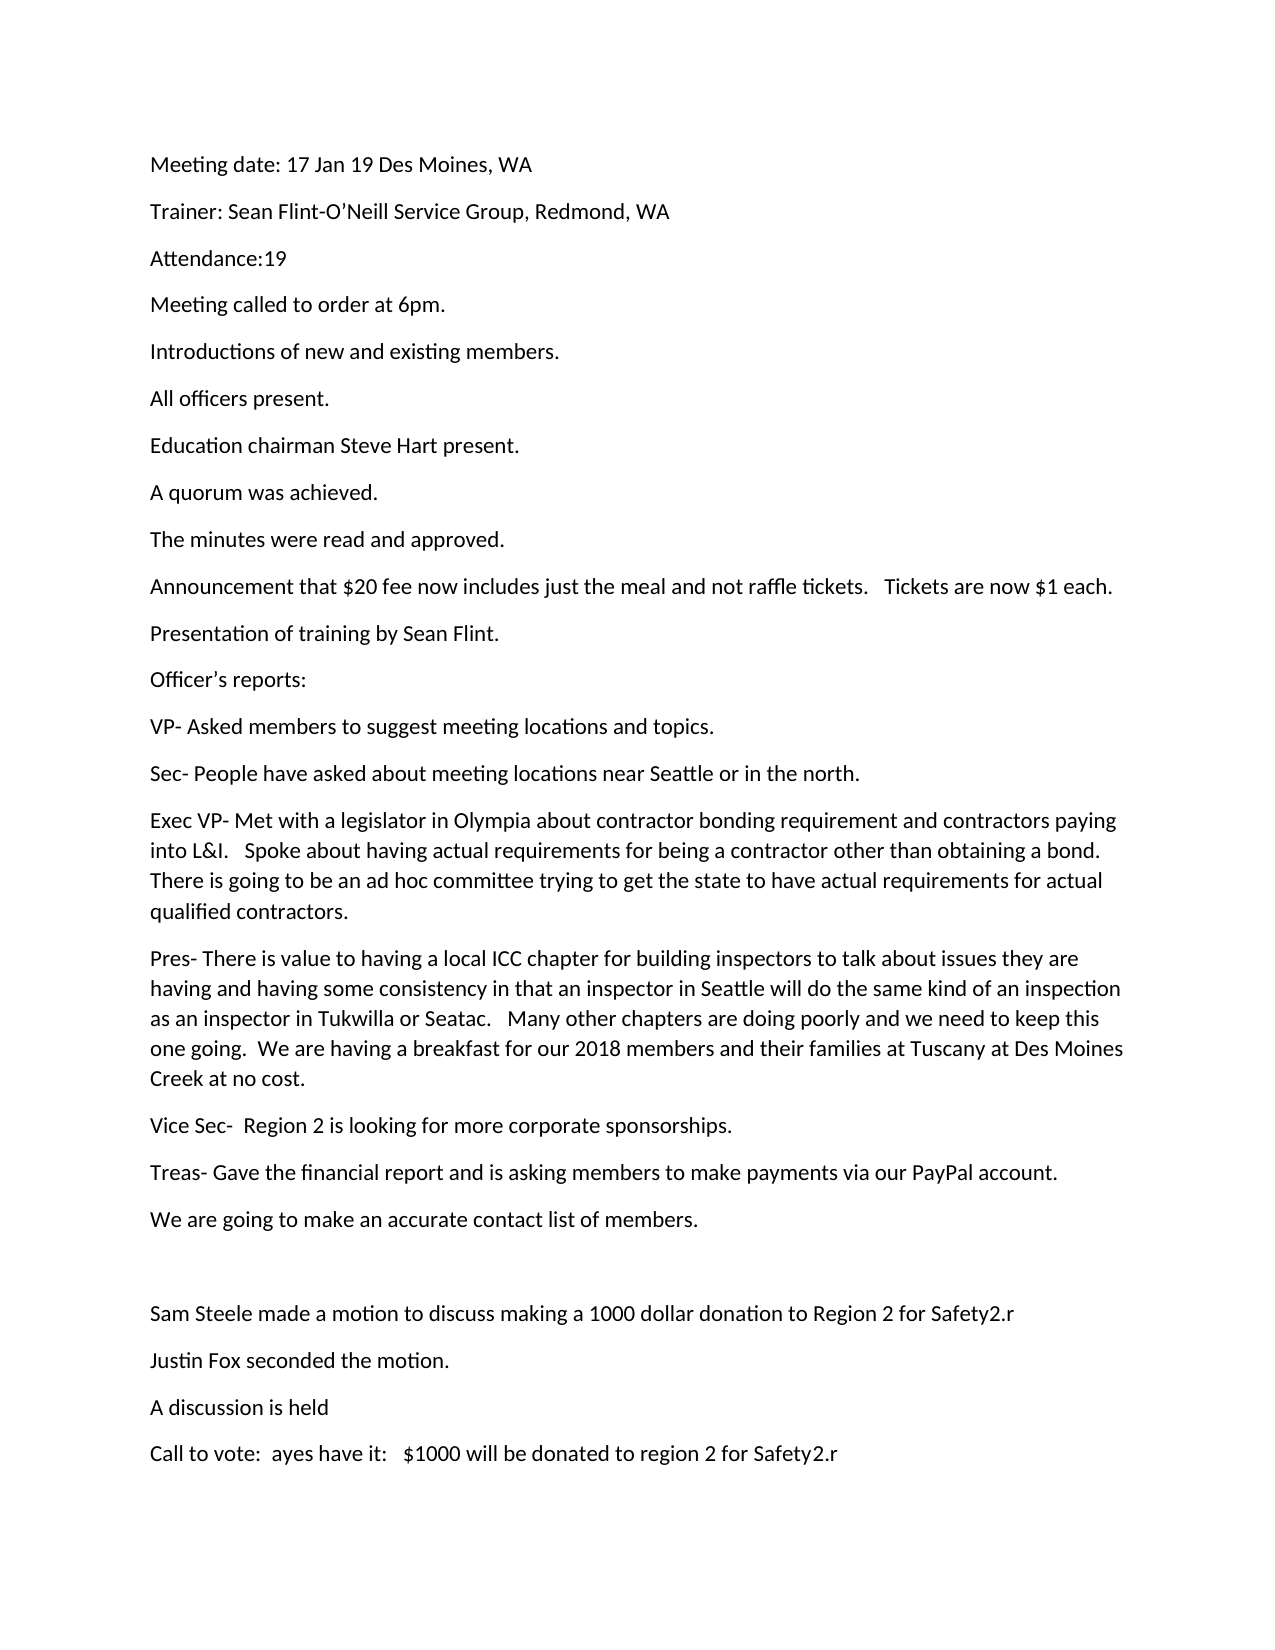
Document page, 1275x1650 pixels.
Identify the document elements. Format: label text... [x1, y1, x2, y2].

text Presentation of training by Sean Flint. [150, 619, 1125, 647]
text Pres- There is value to having a local ICC chapter for building inspectors to talk about issues they are having and having some consistency in that an inspector in Seattle will do the same kind of an inspection as an inspector in Tukwilla or Seatac. Many other chapters are doing poorly and we need to keep this one going. We are having a breakfast for our 2018 members and their families at Tuscany at Des Moines Creek at no cost. [150, 944, 1125, 1093]
text Officer’s reports: [150, 666, 1125, 694]
text Announcement that $20 fee now includes just the meal and not raffle tickets. Tickets are now $1 each. [150, 572, 1125, 600]
text The minutes were read and approved. [150, 525, 1125, 553]
text Sam Steele made a motion to discuss making a 1000 dollar donation to Region 2 for Safety2.r [150, 1299, 1125, 1327]
text Vice Sec- Region 2 is looking for more corporate sponsorships. [150, 1111, 1125, 1139]
text Justin Fox seconded the motion. [150, 1346, 1125, 1374]
text All officers present. [150, 384, 1125, 412]
text Treas- Gave the financial report and is asking members to make payments via our PayPal account. [150, 1158, 1125, 1186]
text We are going to make an accurate contact list of members. [150, 1205, 1125, 1233]
text Meeting called to order at 6pm. [150, 291, 1125, 319]
text A quorum was achieved. [150, 478, 1125, 506]
text Exec VP- Met with a legislator in Olympia about contractor bonding requirement and contractors paying into L&I. Spoke about having actual requirements for being a contractor other than obtaining a bond. There is going to be an ad hoc committee trying to get the state to have actual requirements for actual qualified contractors. [150, 806, 1125, 925]
text Sec- People have asked about meeting locations near Seattle or in the north. [150, 759, 1125, 787]
text Call to vote: ayes have it: $1000 will be donated to region 2 for Safety2.r [150, 1439, 1125, 1468]
text Meeting date: 17 Jan 19 Des Moines, WA [150, 150, 1125, 178]
text Introductions of new and existing members. [150, 337, 1125, 366]
text Attendance:19 [150, 244, 1125, 272]
text VP- Asked members to suggest meeting locations and topics. [150, 712, 1125, 741]
text Trainer: Sean Flint-O’Neill Service Group, Redmond, WA [150, 197, 1125, 225]
text Education chairman Steve Hart present. [150, 431, 1125, 459]
text A discussion is held [150, 1393, 1125, 1421]
